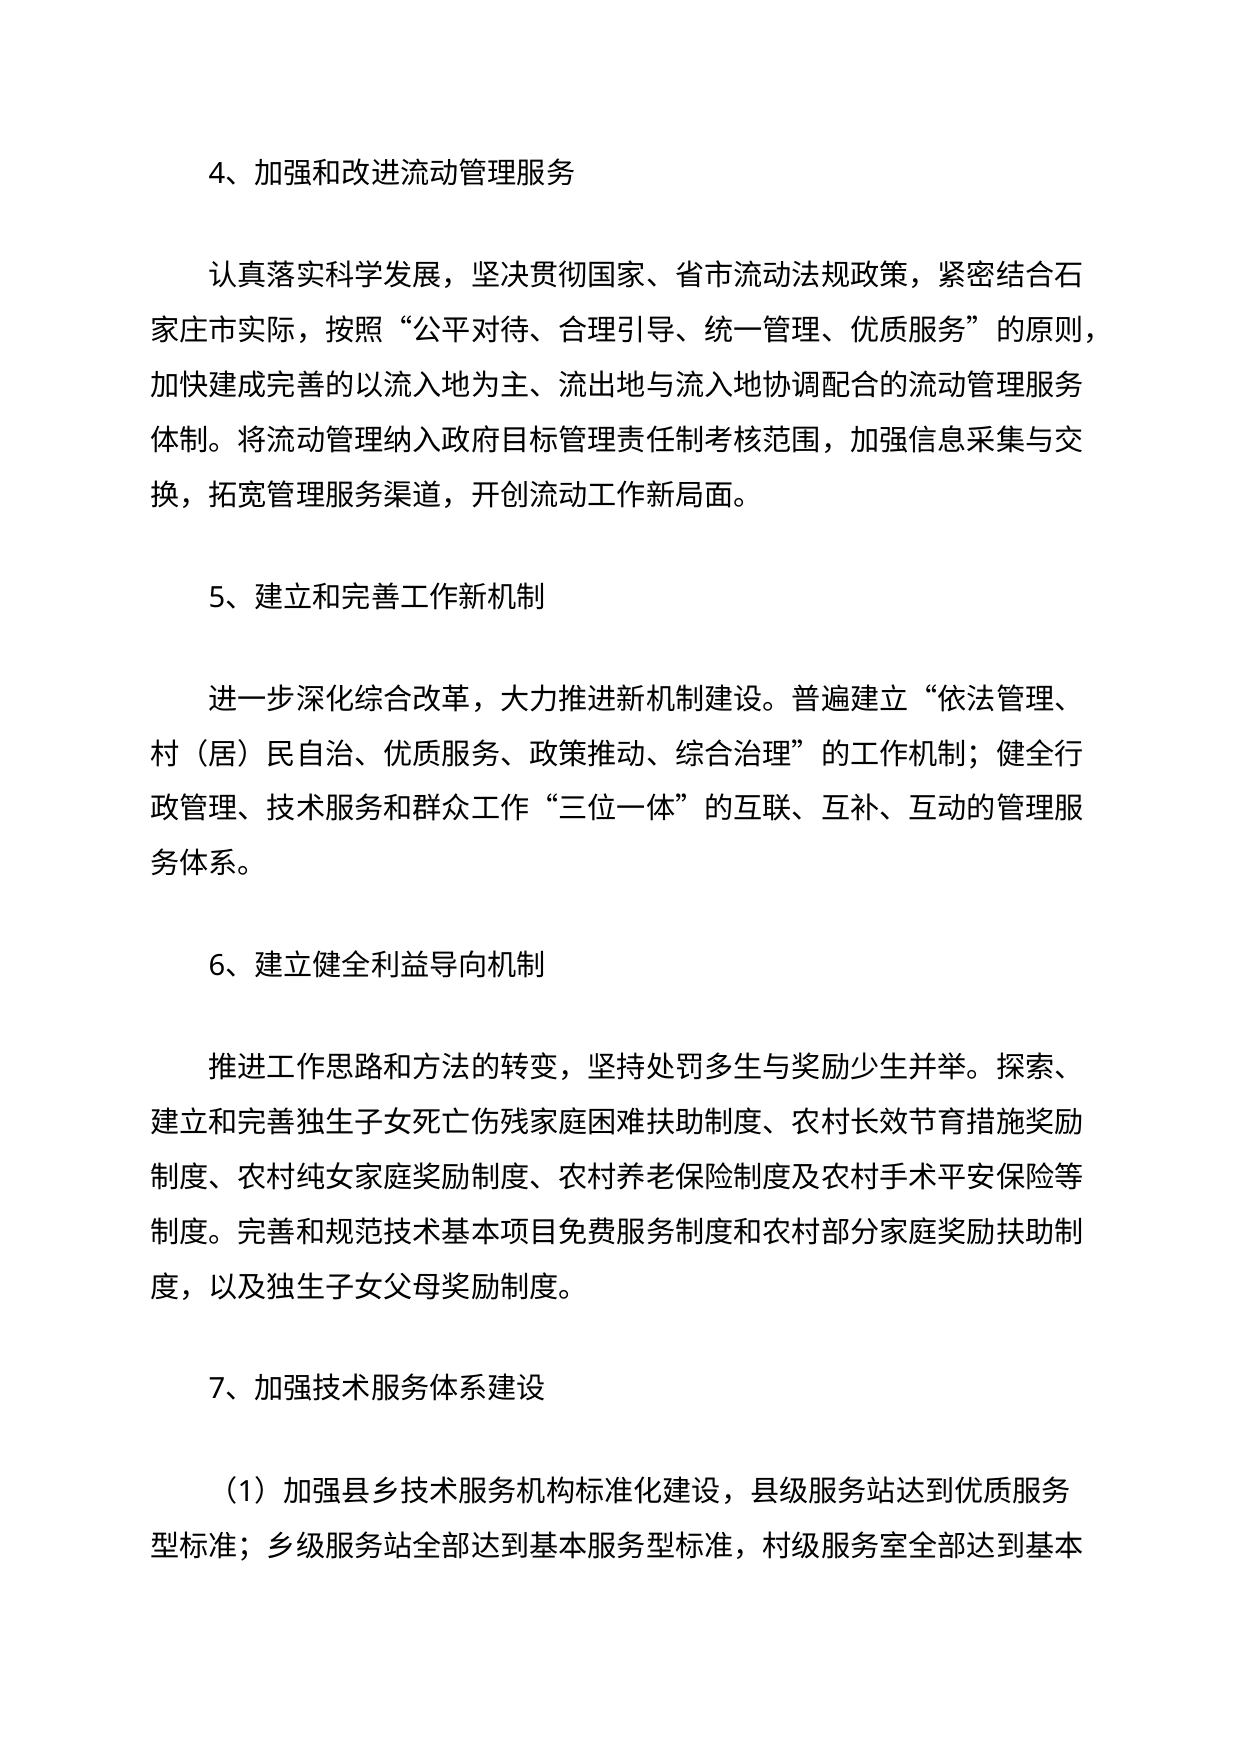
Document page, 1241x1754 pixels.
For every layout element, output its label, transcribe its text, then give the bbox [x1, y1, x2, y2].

text 5、建立和完善工作新机制 [150, 573, 1090, 616]
text 进一步深化综合改革，大力推进新机制建设。普遍建立“依法管理、村（居）民自治、优质服务、政策推动、综合治理”的工作机制；健全行政管理、技术服务和群众工作“三位一体”的互联、互补、互动的管理服务体系。 [150, 675, 1090, 882]
text 7、加强技术服务体系建设 [150, 1365, 1090, 1407]
text 4、加强和改进流动管理服务 [150, 150, 1090, 192]
text 认真落实科学发展，坚决贯彻国家、省市流动法规政策，紧密结合石家庄市实际，按照“公平对待、合理引导、统一管理、优质服务”的原则，加快建成完善的以流入地为主、流出地与流入地协调配合的流动管理服务体制。将流动管理纳入政府目标管理责任制考核范围，加强信息采集与交换，拓宽管理服务渠道，开创流动工作新局面。 [150, 252, 1090, 514]
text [150, 1467, 1090, 1564]
text 6、建立健全利益导向机制 [150, 942, 1090, 984]
text 推进工作思路和方法的转变，坚持处罚多生与奖励少生并举。探索、建立和完善独生子女死亡伤残家庭困难扶助制度、农村长效节育措施奖励制度、农村纯女家庭奖励制度、农村养老保险制度及农村手术平安保险等制度。完善和规范技术基本项目免费服务制度和农村部分家庭奖励扶助制度，以及独生子女父母奖励制度。 [150, 1044, 1090, 1306]
